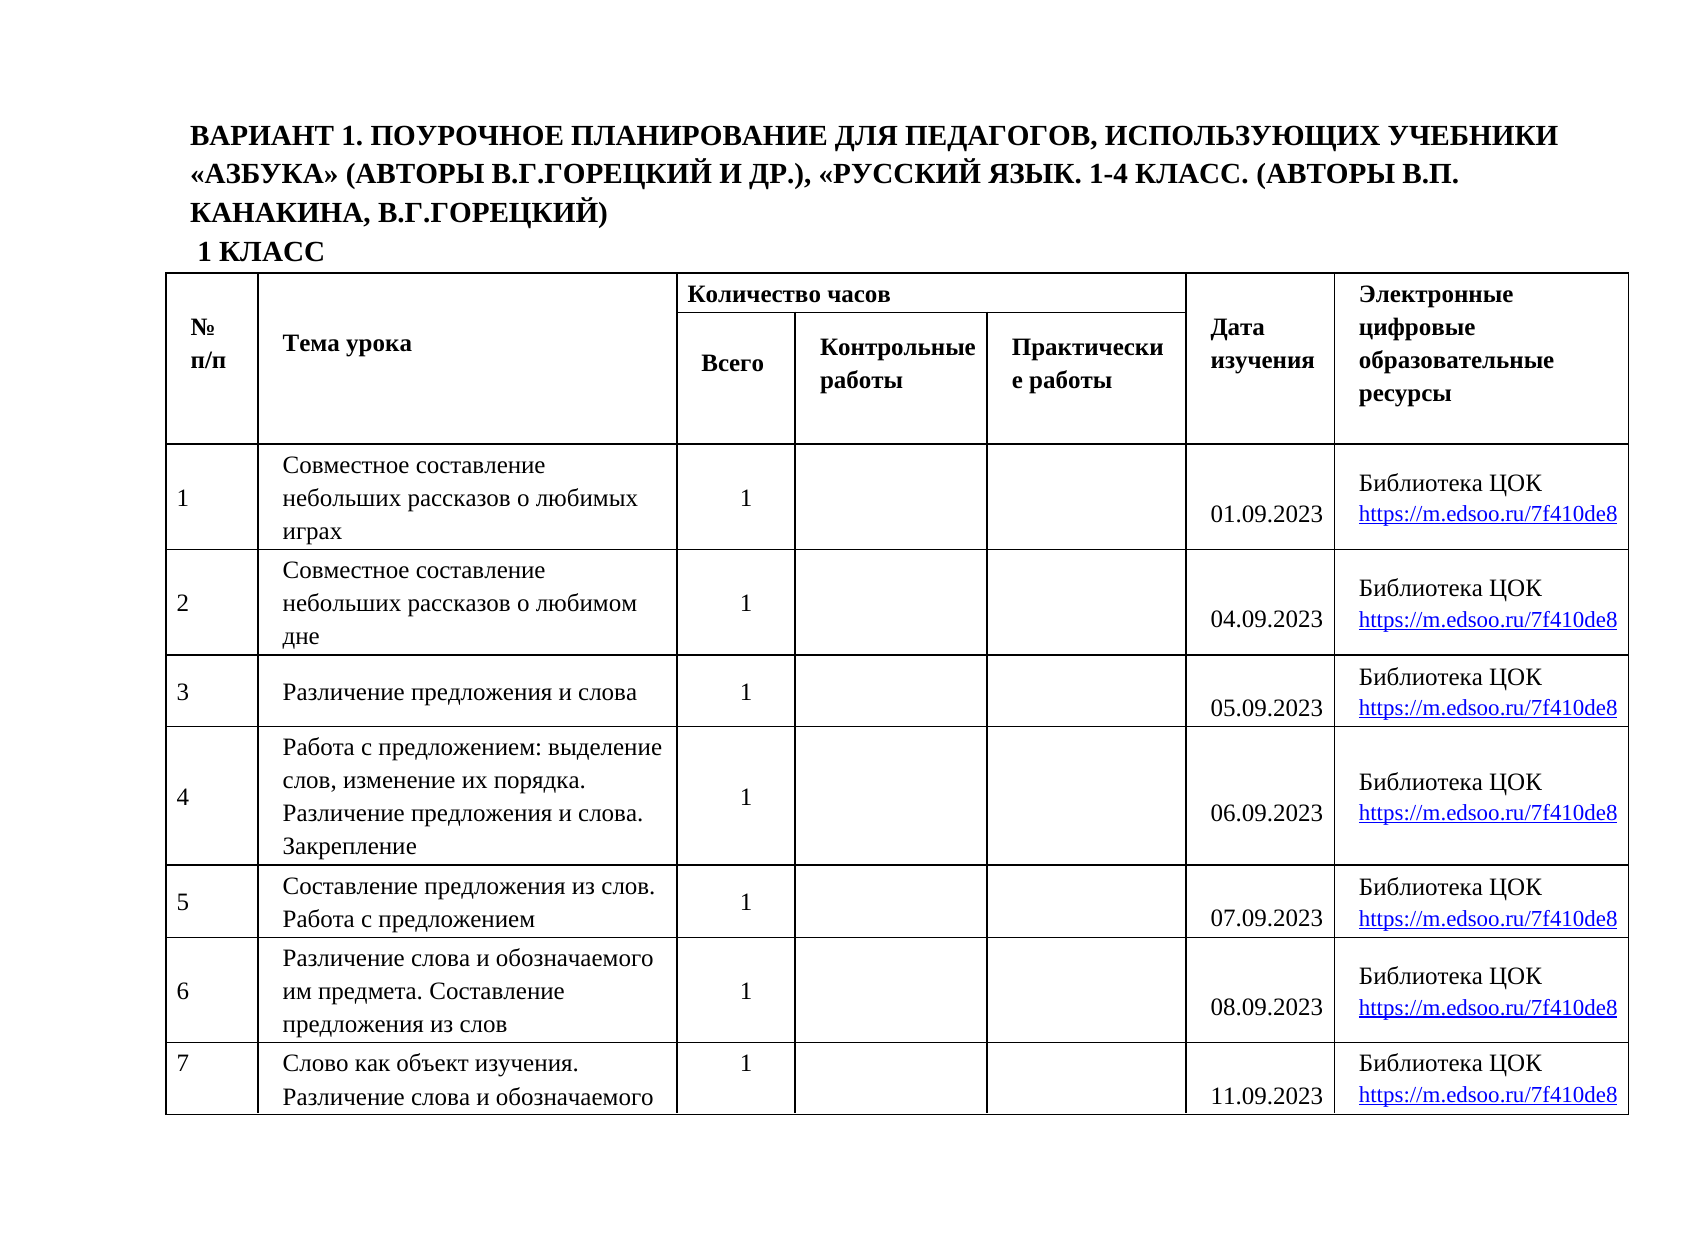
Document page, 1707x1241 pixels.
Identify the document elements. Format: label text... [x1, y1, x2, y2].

table_cell 1 [678, 866, 794, 936]
table_cell [988, 445, 1185, 548]
text ВАРИАНТ 1. ПОУРОЧНОЕ ПЛАНИРОВАНИЕ ДЛЯ ПЕДАГОГОВ, ИСПОЛЬЗУЮЩИХ УЧЕБНИКИ «АЗБУКА» (АВТОРЫ В.Г.ГОРЕЦКИЙ И ДР.), «РУССКИЙ ЯЗЫК. 1-4 КЛАСС. (АВТОРЫ В.П. КАНАКИНА, В.Г.ГОРЕЦКИЙ) [190, 118, 1618, 229]
table_cell [988, 727, 1185, 864]
table_cell 1 [678, 938, 794, 1042]
table_cell 1 [678, 656, 794, 726]
table_cell Библиотека ЦОК https://m.edsoo.ru/7f410de8 [1335, 866, 1628, 936]
table_cell 1 [678, 727, 794, 864]
table_cell Различение предложения и слова [259, 656, 676, 726]
table_cell Составление предложения из слов. Работа с предложением [259, 866, 676, 936]
table_cell [796, 727, 986, 864]
table_cell 05.09.2023 [1187, 656, 1334, 726]
table_header № п/п [167, 274, 257, 443]
table_cell 4 [167, 727, 257, 864]
table_cell [988, 656, 1185, 726]
table_cell [796, 938, 986, 1042]
table_cell Практические работы [988, 313, 1185, 443]
table_cell [988, 938, 1185, 1042]
table_cell 3 [167, 656, 257, 726]
table_cell Библиотека ЦОК https://m.edsoo.ru/7f410de8 [1335, 656, 1628, 726]
table_cell [796, 656, 986, 726]
table_cell 04.09.2023 [1187, 550, 1334, 654]
table_header Дата изучения [1187, 274, 1334, 443]
table_cell Совместное составление небольших рассказов о любимых играх [259, 445, 676, 548]
table_cell [796, 445, 986, 548]
table_cell 7 [167, 1043, 257, 1113]
table_header Количество часов [678, 274, 1185, 312]
table_cell 6 [167, 938, 257, 1042]
table_cell Различение слова и обозначаемого им предмета. Составление предложения из слов [259, 938, 676, 1042]
table_cell 08.09.2023 [1187, 938, 1334, 1042]
table_cell [796, 1043, 986, 1113]
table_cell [259, 1043, 676, 1113]
table_cell [796, 550, 986, 654]
table_cell [988, 866, 1185, 936]
table_cell 06.09.2023 [1187, 727, 1334, 864]
table_cell [988, 550, 1185, 654]
table_cell [988, 1043, 1185, 1113]
table_header Электронные цифровые образовательные ресурсы [1335, 274, 1628, 443]
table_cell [1335, 938, 1628, 1042]
text 1 КЛАСС [190, 234, 1618, 267]
table_cell Работа с предложением: выделение слов, изменение их порядка. Различение предложения и слова. Закрепление [259, 727, 676, 864]
table_cell Контрольные работы [796, 313, 986, 443]
table_cell [796, 866, 986, 936]
table_cell 2 [167, 550, 257, 654]
table_cell 1 [678, 445, 794, 548]
table_cell Библиотека ЦОК https://m.edsoo.ru/7f410de8 [1335, 727, 1628, 864]
table_header Тема урока [259, 274, 676, 443]
table_cell Библиотека ЦОК https://m.edsoo.ru/7f410de8 [1335, 445, 1628, 548]
table_cell Совместное составление небольших рассказов о любимом дне [259, 550, 676, 654]
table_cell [1335, 1043, 1628, 1113]
table_cell 1 [678, 1043, 794, 1113]
table_cell 07.09.2023 [1187, 866, 1334, 936]
table_cell 1 [167, 445, 257, 548]
table_cell 5 [167, 866, 257, 936]
table_cell 1 [678, 550, 794, 654]
table_cell Библиотека ЦОК https://m.edsoo.ru/7f410de8 [1335, 550, 1628, 654]
table_cell 11.09.2023 [1187, 1043, 1334, 1113]
table_cell Всего [678, 313, 794, 443]
table_cell 01.09.2023 [1187, 445, 1334, 548]
